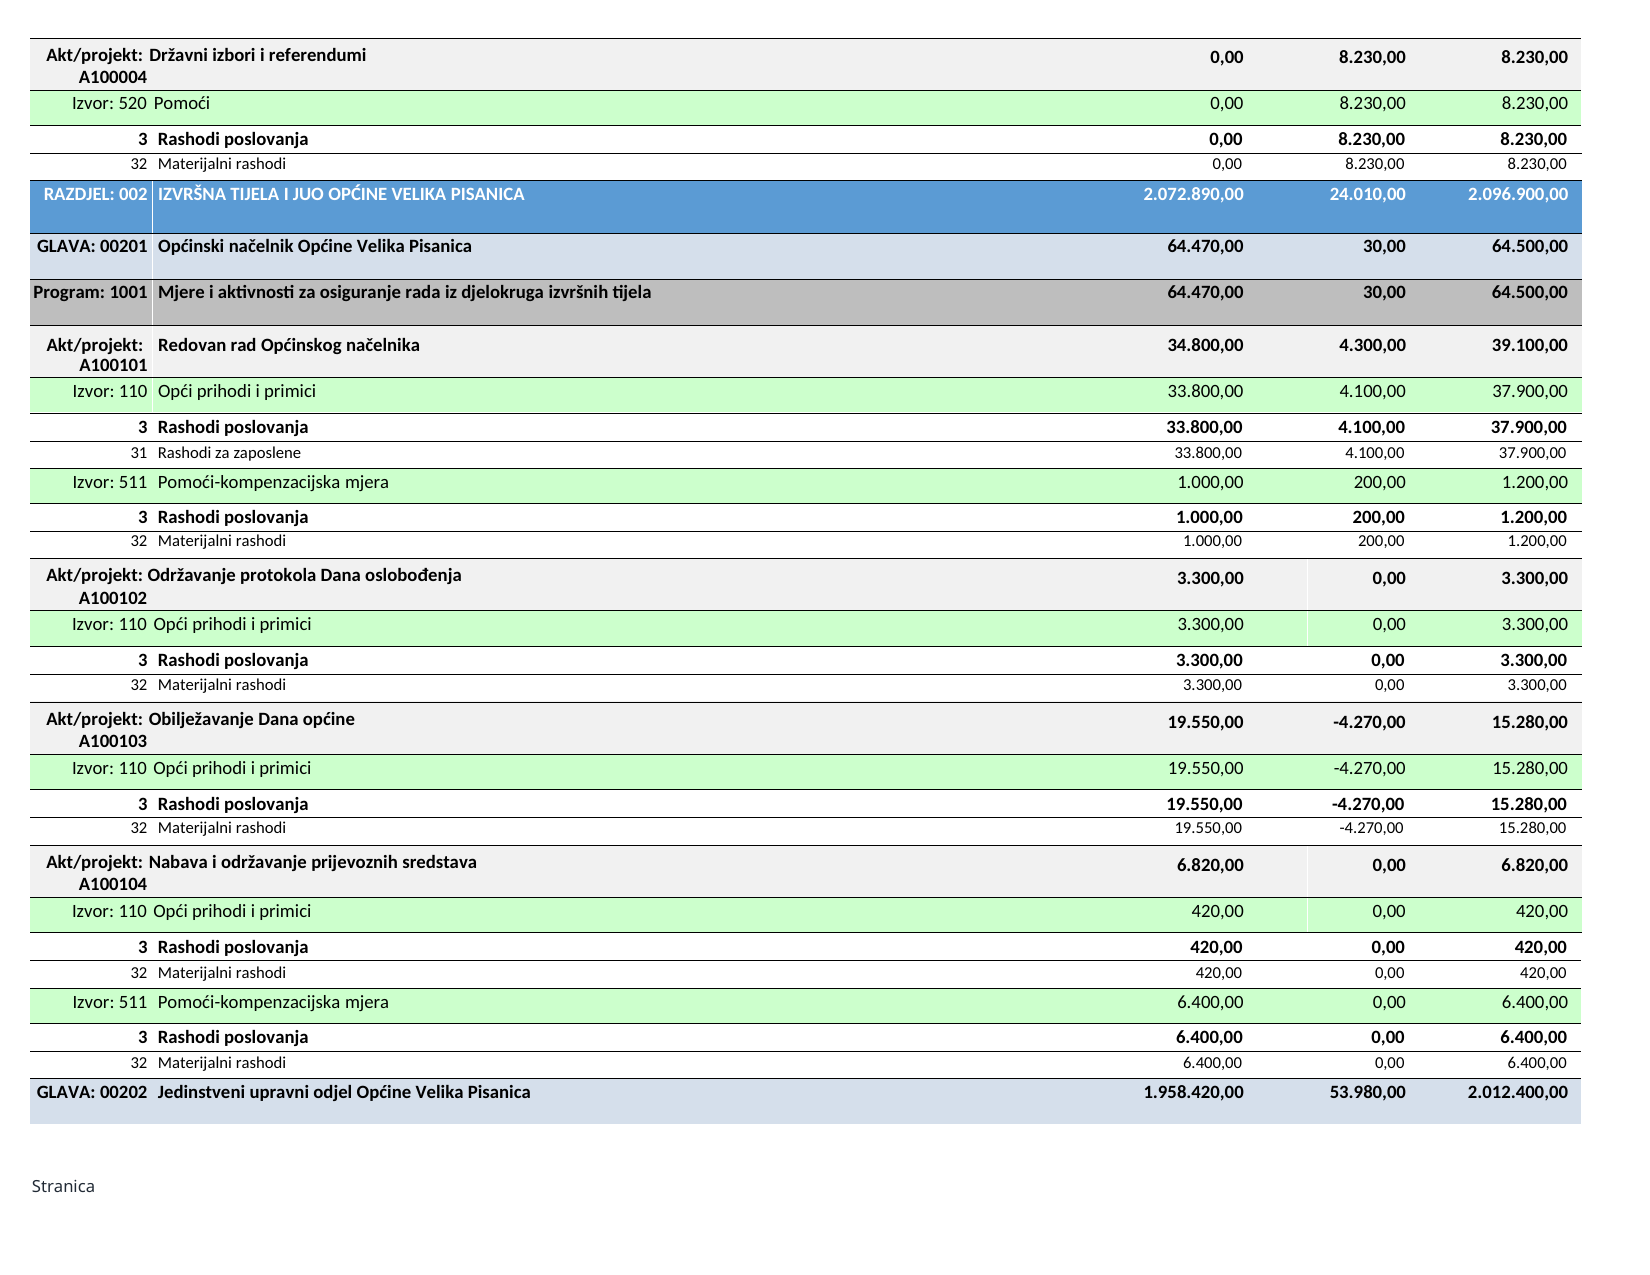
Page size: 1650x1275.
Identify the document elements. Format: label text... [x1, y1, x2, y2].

table_cell 4.100,00 [1286, 378, 1436, 412]
table_header 420,00 [836, 939, 1286, 960]
table_cell Izvor: 110 Opći prihodi i primici [30, 611, 824, 646]
table_cell 33.800,00 [897, 378, 1286, 412]
table_cell Opći prihodi i primici [153, 378, 897, 412]
table_cell 0,00 [792, 91, 1291, 125]
table_cell Materijalni rashodi [152, 675, 742, 696]
table_cell 19.550,00 [765, 755, 1288, 789]
table_cell 6.400,00 [1436, 1052, 1581, 1078]
table_cell 3 [30, 1024, 152, 1051]
table_cell 19.550,00 [737, 818, 1287, 839]
table_cell GLAVA: 00201 [30, 234, 152, 279]
table_cell 32 [30, 1052, 152, 1078]
table_cell 32 [30, 154, 152, 174]
table_cell 15.280,00 [1448, 818, 1582, 839]
table_cell 0,00 [1286, 961, 1436, 988]
table_cell Materijalni rashodi [152, 818, 737, 839]
table_cell 4.100,00 [1290, 442, 1447, 468]
table_header IZVRŠNA TIJELA I JUO OPĆINE VELIKA PISANICA [153, 181, 897, 233]
table_header 0,00 [1308, 559, 1453, 610]
table_header 19.550,00 [765, 703, 1288, 754]
table_header 0,00 [792, 39, 1291, 90]
table_cell 200,00 [1290, 469, 1447, 503]
table_cell Materijalni rashodi [152, 1052, 836, 1078]
table_header Rashodi poslovanja [152, 131, 758, 153]
table_cell Izvor: 511 [30, 989, 152, 1023]
table_header 3 [30, 418, 152, 441]
table_header 15.280,00 [1448, 703, 1582, 754]
table_cell Redovan rad Općinskog načelnika [153, 326, 897, 377]
table_header 6.820,00 [1453, 846, 1582, 897]
table_cell 8.230,00 [1452, 154, 1582, 174]
table_cell GLAVA: 00202 [30, 1079, 152, 1124]
table_cell 3 [30, 504, 152, 531]
table_cell 0,00 [1286, 989, 1436, 1023]
table_header RAZDJEL: 002 [30, 181, 152, 233]
table_cell 8.230,00 [1291, 91, 1453, 125]
table_cell 31 [30, 442, 152, 468]
table_cell 1.000,00 [737, 504, 1290, 531]
table_header 33.800,00 [737, 418, 1290, 441]
table_cell 0,00 [1308, 898, 1453, 932]
table_cell 39.100,00 [1436, 326, 1582, 377]
table_header 8.230,00 [1291, 39, 1453, 90]
table_cell 3.300,00 [1452, 675, 1582, 696]
table_cell 6.400,00 [1436, 1024, 1581, 1051]
table_cell 200,00 [1290, 504, 1447, 531]
table_header 2.096.900,00 [1436, 181, 1582, 233]
table_cell 420,00 [1436, 961, 1581, 988]
table_header 3 [30, 939, 152, 960]
table_header 8.230,00 [1452, 131, 1582, 153]
table_header Akt/projekt: Održavanje protokola Dana oslobođenja A100102 [30, 559, 824, 610]
table_header 3 [30, 652, 152, 674]
table_cell 30,00 [1286, 280, 1436, 325]
table_cell 8.230,00 [1453, 91, 1581, 125]
table_header Rashodi poslovanja [152, 418, 737, 441]
table_cell 1.200,00 [1447, 504, 1582, 531]
table_cell 30,00 [1286, 234, 1436, 279]
table_cell Rashodi poslovanja [152, 1024, 836, 1051]
table_cell Izvor: 110 Opći prihodi i primici [30, 755, 765, 789]
table_cell 32 [30, 532, 152, 552]
table_header 0,00 [758, 131, 1290, 153]
table_header -4.270,00 [1288, 703, 1448, 754]
table_cell Materijalni rashodi [152, 154, 758, 174]
table_header -4.270,00 [1287, 795, 1447, 817]
table_cell Pomoći-kompenzacijska mjera [152, 469, 737, 503]
table_cell -4.270,00 [1288, 755, 1448, 789]
table_cell Pomoći-kompenzacijska mjera [152, 989, 836, 1023]
table_cell Mjere i aktivnosti za osiguranje rada iz djelokruga izvršnih tijela [153, 280, 897, 325]
table_cell 420,00 [836, 961, 1286, 988]
table_cell 37.900,00 [1447, 442, 1582, 468]
table_cell Program: 1001 [30, 280, 152, 325]
table_cell 64.500,00 [1436, 234, 1582, 279]
table_cell Općinski načelnik Općine Velika Pisanica [153, 234, 897, 279]
table_cell 420,00 [1453, 898, 1582, 932]
table_cell Izvor: 110 Opći prihodi i primici [30, 898, 831, 932]
table_cell 15.280,00 [1448, 755, 1582, 789]
table_header 3 [30, 795, 152, 817]
table_cell 420,00 [831, 898, 1307, 932]
table_cell 1.200,00 [1447, 469, 1582, 503]
table_cell 3.300,00 [742, 675, 1307, 696]
table_cell 6.400,00 [1436, 989, 1581, 1023]
table_header Akt/projekt: Državni izbori i referendumi A100004 [30, 39, 792, 90]
table_header 0,00 [1307, 652, 1452, 674]
table_header 4.100,00 [1290, 418, 1447, 441]
table_header 3.300,00 [1453, 559, 1582, 610]
table_cell 6.400,00 [836, 1052, 1286, 1078]
table_header 6.820,00 [831, 846, 1307, 897]
table_header Akt/projekt: Obilježavanje Dana općine A100103 [30, 703, 765, 754]
table_cell 1.200,00 [1447, 532, 1582, 552]
table_header 3.300,00 [742, 652, 1307, 674]
table_cell 1.000,00 [737, 532, 1290, 552]
table_header 0,00 [1286, 939, 1436, 960]
table_header 0,00 [1308, 846, 1453, 897]
table_header 24.010,00 [1286, 181, 1436, 233]
table_header Rashodi poslovanja [152, 939, 836, 960]
table_cell Izvor: 511 [30, 469, 152, 503]
table_cell Materijalni rashodi [152, 961, 836, 988]
table_cell 0,00 [758, 154, 1290, 174]
table_cell 64.500,00 [1436, 280, 1582, 325]
table_header 2.072.890,00 [897, 181, 1286, 233]
table_header Rashodi poslovanja [152, 795, 737, 817]
table_cell 64.470,00 [897, 280, 1286, 325]
table_cell Izvor: 520 Pomoći [30, 91, 792, 125]
table_cell 6.400,00 [836, 989, 1286, 1023]
table_header 8.230,00 [1290, 131, 1452, 153]
table_cell 37.900,00 [1436, 378, 1582, 412]
table_header 8.230,00 [1453, 39, 1581, 90]
table_header 3.300,00 [824, 559, 1307, 610]
table_cell Rashodi za zaposlene [152, 442, 737, 468]
table_header Akt/projekt: Nabava i održavanje prijevoznih sredstava A100104 [30, 846, 831, 897]
table_cell -4.270,00 [1287, 818, 1447, 839]
table_header Rashodi poslovanja [152, 652, 742, 674]
table_cell 34.800,00 [897, 326, 1286, 377]
table_cell 0,00 [1308, 611, 1453, 646]
table_cell 0,00 [1307, 675, 1452, 696]
table_cell 64.470,00 [897, 234, 1286, 279]
table_cell 53.980,00 [1286, 1079, 1436, 1124]
table_cell Rashodi poslovanja [152, 504, 737, 531]
table_cell 3.300,00 [824, 611, 1307, 646]
table_cell 200,00 [1290, 532, 1447, 552]
table_cell 8.230,00 [1290, 154, 1452, 174]
table_cell 32 [30, 961, 152, 988]
table_cell 6.400,00 [836, 1024, 1286, 1051]
table_header 3.300,00 [1452, 652, 1582, 674]
table_cell Jedinstveni upravni odjel Općine Velika Pisanica [152, 1079, 836, 1124]
table_cell 0,00 [1286, 1024, 1436, 1051]
table_header 420,00 [1436, 939, 1581, 960]
table_cell 32 [30, 675, 152, 696]
table_cell 32 [30, 818, 152, 839]
table_header 37.900,00 [1447, 418, 1582, 441]
table_cell 1.958.420,00 [836, 1079, 1286, 1124]
table_header 19.550,00 [737, 795, 1287, 817]
table_cell 1.000,00 [737, 469, 1290, 503]
table_cell Materijalni rashodi [152, 532, 737, 552]
table_cell 33.800,00 [737, 442, 1290, 468]
table_cell 2.012.400,00 [1436, 1079, 1581, 1124]
table_cell Akt/projekt: A100101 [30, 326, 152, 377]
table_cell 4.300,00 [1286, 326, 1436, 377]
table_cell 3.300,00 [1453, 611, 1582, 646]
table_header 15.280,00 [1448, 795, 1582, 817]
table_cell Izvor: 110 [30, 378, 152, 412]
table_cell 0,00 [1286, 1052, 1436, 1078]
table_header 3 [30, 131, 152, 153]
